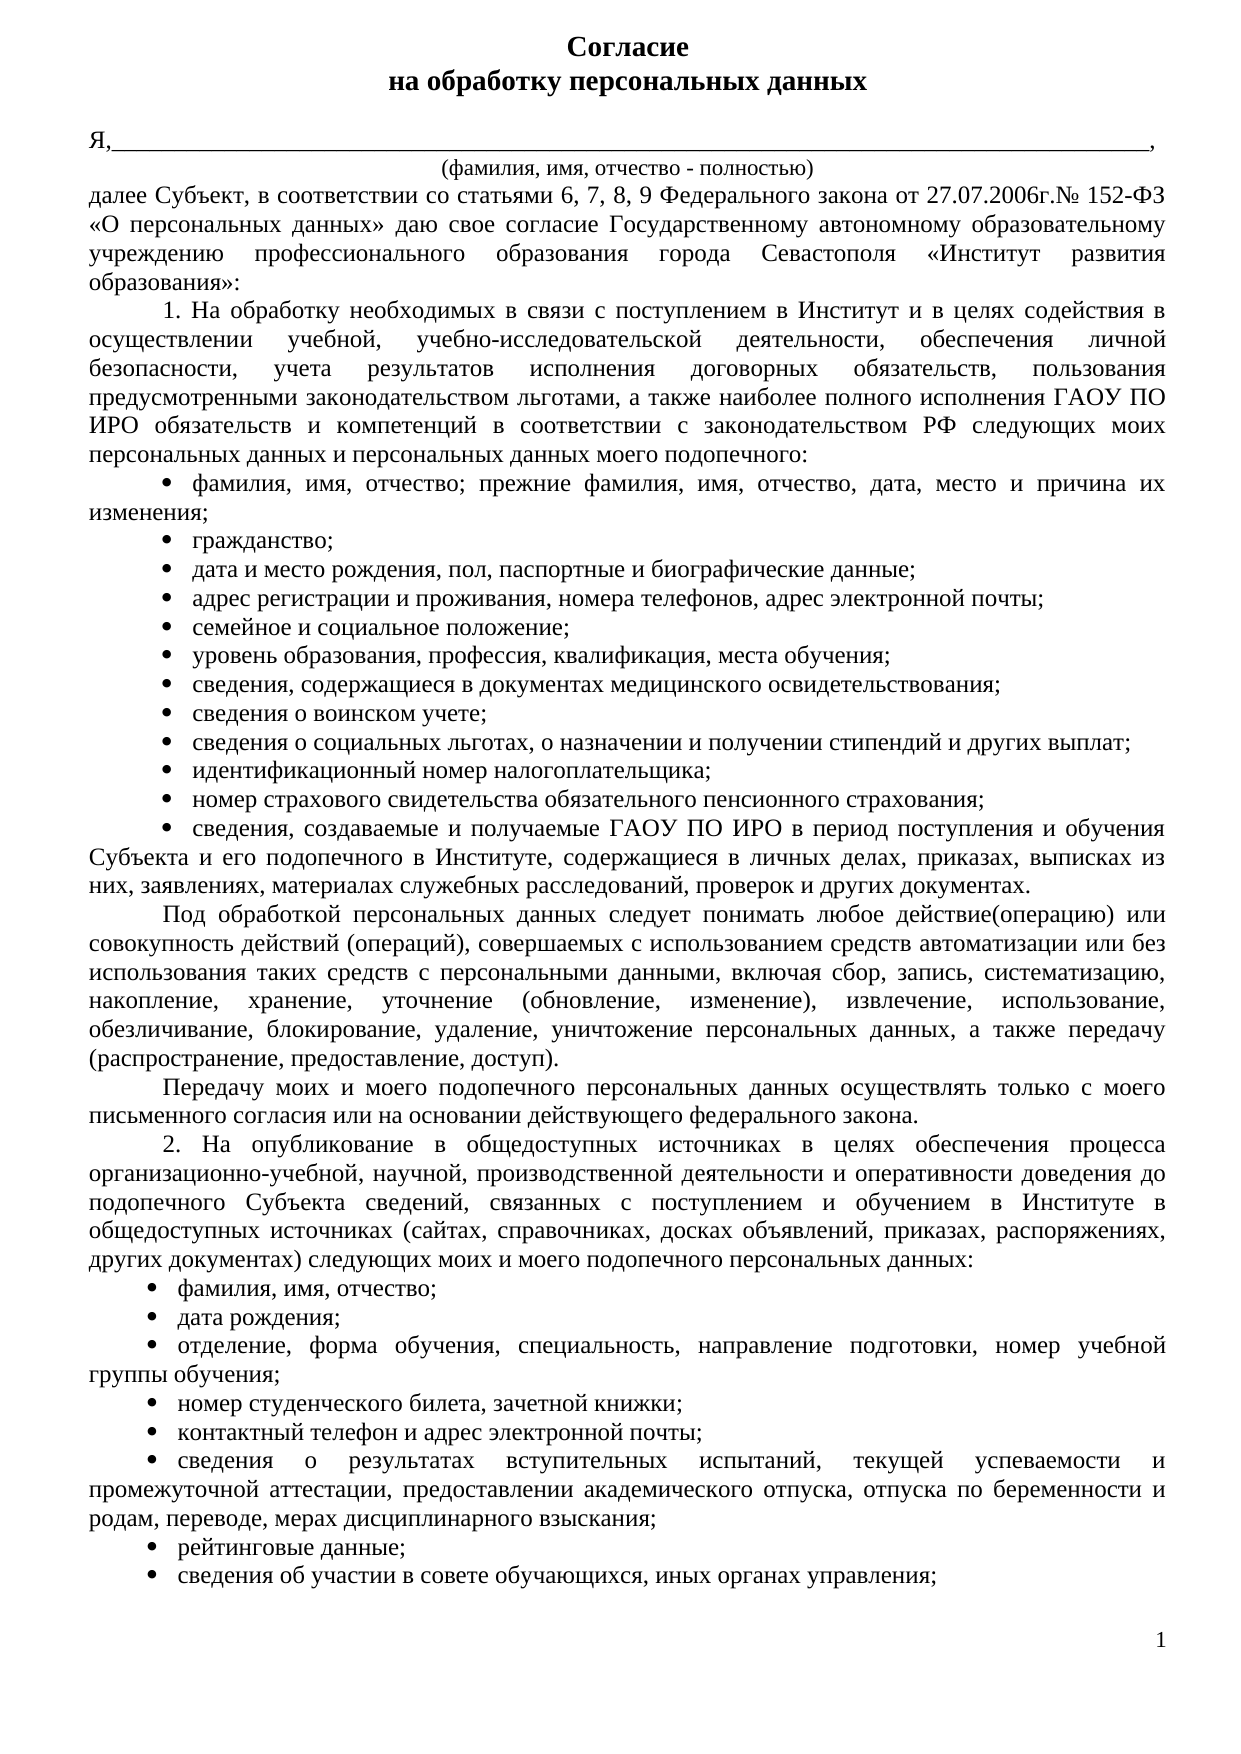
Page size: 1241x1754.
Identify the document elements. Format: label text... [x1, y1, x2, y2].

list номер страхового свидетельства обязательного пенсионного страхования; [89, 784, 1167, 813]
text 2. На опубликование в общедоступных источниках в целях обеспечения процесса организационно-учебной, научной, производственной деятельности и оперативности доведения до подопечного Субъекта сведений, связанных с поступлением и обучением в Институте в общедоступных источниках (сайтах, справочниках, досках объявлений, приказах, распоряжениях, других документах) следующих моих и моего подопечного персональных данных: [89, 1129, 1167, 1273]
text Согласие [89, 29, 1167, 63]
list дата рождения; [89, 1302, 1167, 1331]
text Передачу моих и моего подопечного персональных данных осуществлять только с моего письменного согласия или на основании действующего федерального закона. [89, 1072, 1167, 1129]
text Я,___________________________________________________________________________________, [89, 125, 1167, 154]
list сведения об участии в совете обучающихся, иных органах управления; [89, 1561, 1167, 1589]
list контактный телефон и адрес электронной почты; [89, 1417, 1167, 1446]
text на обработку персональных данных [89, 63, 1167, 97]
list номер студенческого билета, зачетной книжки; [89, 1388, 1167, 1417]
text (фамилия, имя, отчество - полностью) [89, 154, 1167, 181]
text Под обработкой персональных данных следует понимать любое действие(операцию) или совокупность действий (операций), совершаемых с использованием средств автоматизации или без использования таких средств с персональными данными, включая сбор, запись, систематизацию, накопление, хранение, уточнение (обновление, изменение), извлечение, использование, обезличивание, блокирование, удаление, уничтожение персональных данных, а также передачу (распространение, предоставление, доступ). [89, 899, 1167, 1072]
list идентификационный номер налогоплательщика; [89, 756, 1167, 784]
list фамилия, имя, отчество; [89, 1273, 1167, 1302]
list сведения о воинском учете; [89, 698, 1167, 727]
text далее Субъект, в соответствии со статьями 6, 7, 8, 9 Федерального закона от 27.07.2006г.№ 152-ФЗ «О персональных данных» даю свое согласие Государственному автономному образовательному учреждению профессионального образования города Севастополя «Институт развития образования»: [89, 181, 1167, 296]
list отделение, форма обучения, специальность, направление подготовки, номер учебной группы обучения; [89, 1331, 1167, 1388]
list фамилия, имя, отчество; прежние фамилия, имя, отчество, дата, место и причина их изменения; [89, 468, 1167, 526]
list адрес регистрации и проживания, номера телефонов, адрес электронной почты; [89, 583, 1167, 612]
list дата и место рождения, пол, паспортные и биографические данные; [89, 554, 1167, 583]
list уровень образования, профессия, квалификация, места обучения; [89, 641, 1167, 669]
list сведения, создаваемые и получаемые ГАОУ ПО ИРО в период поступления и обучения Субъекта и его подопечного в Институте, содержащиеся в личных делах, приказах, выписках из них, заявлениях, материалах служебных расследований, проверок и других документах. [89, 813, 1167, 899]
text 1. На обработку необходимых в связи с поступлением в Институт и в целях содействия в осуществлении учебной, учебно-исследовательской деятельности, обеспечения личной безопасности, учета результатов исполнения договорных обязательств, пользования предусмотренными законодательством льготами, а также наиболее полного исполнения ГАОУ ПО ИРО обязательств и компетенций в соответствии с законодательством РФ следующих моих персональных данных и персональных данных моего подопечного: [89, 296, 1167, 468]
list сведения о результатах вступительных испытаний, текущей успеваемости и промежуточной аттестации, предоставлении академического отпуска, отпуска по беременности и родам, переводе, мерах дисциплинарного взыскания; [89, 1446, 1167, 1532]
list сведения, содержащиеся в документах медицинского освидетельствования; [89, 669, 1167, 698]
list рейтинговые данные; [89, 1532, 1167, 1561]
list семейное и социальное положение; [89, 612, 1167, 641]
list сведения о социальных льготах, о назначении и получении стипендий и других выплат; [89, 727, 1167, 756]
list гражданство; [89, 526, 1167, 554]
